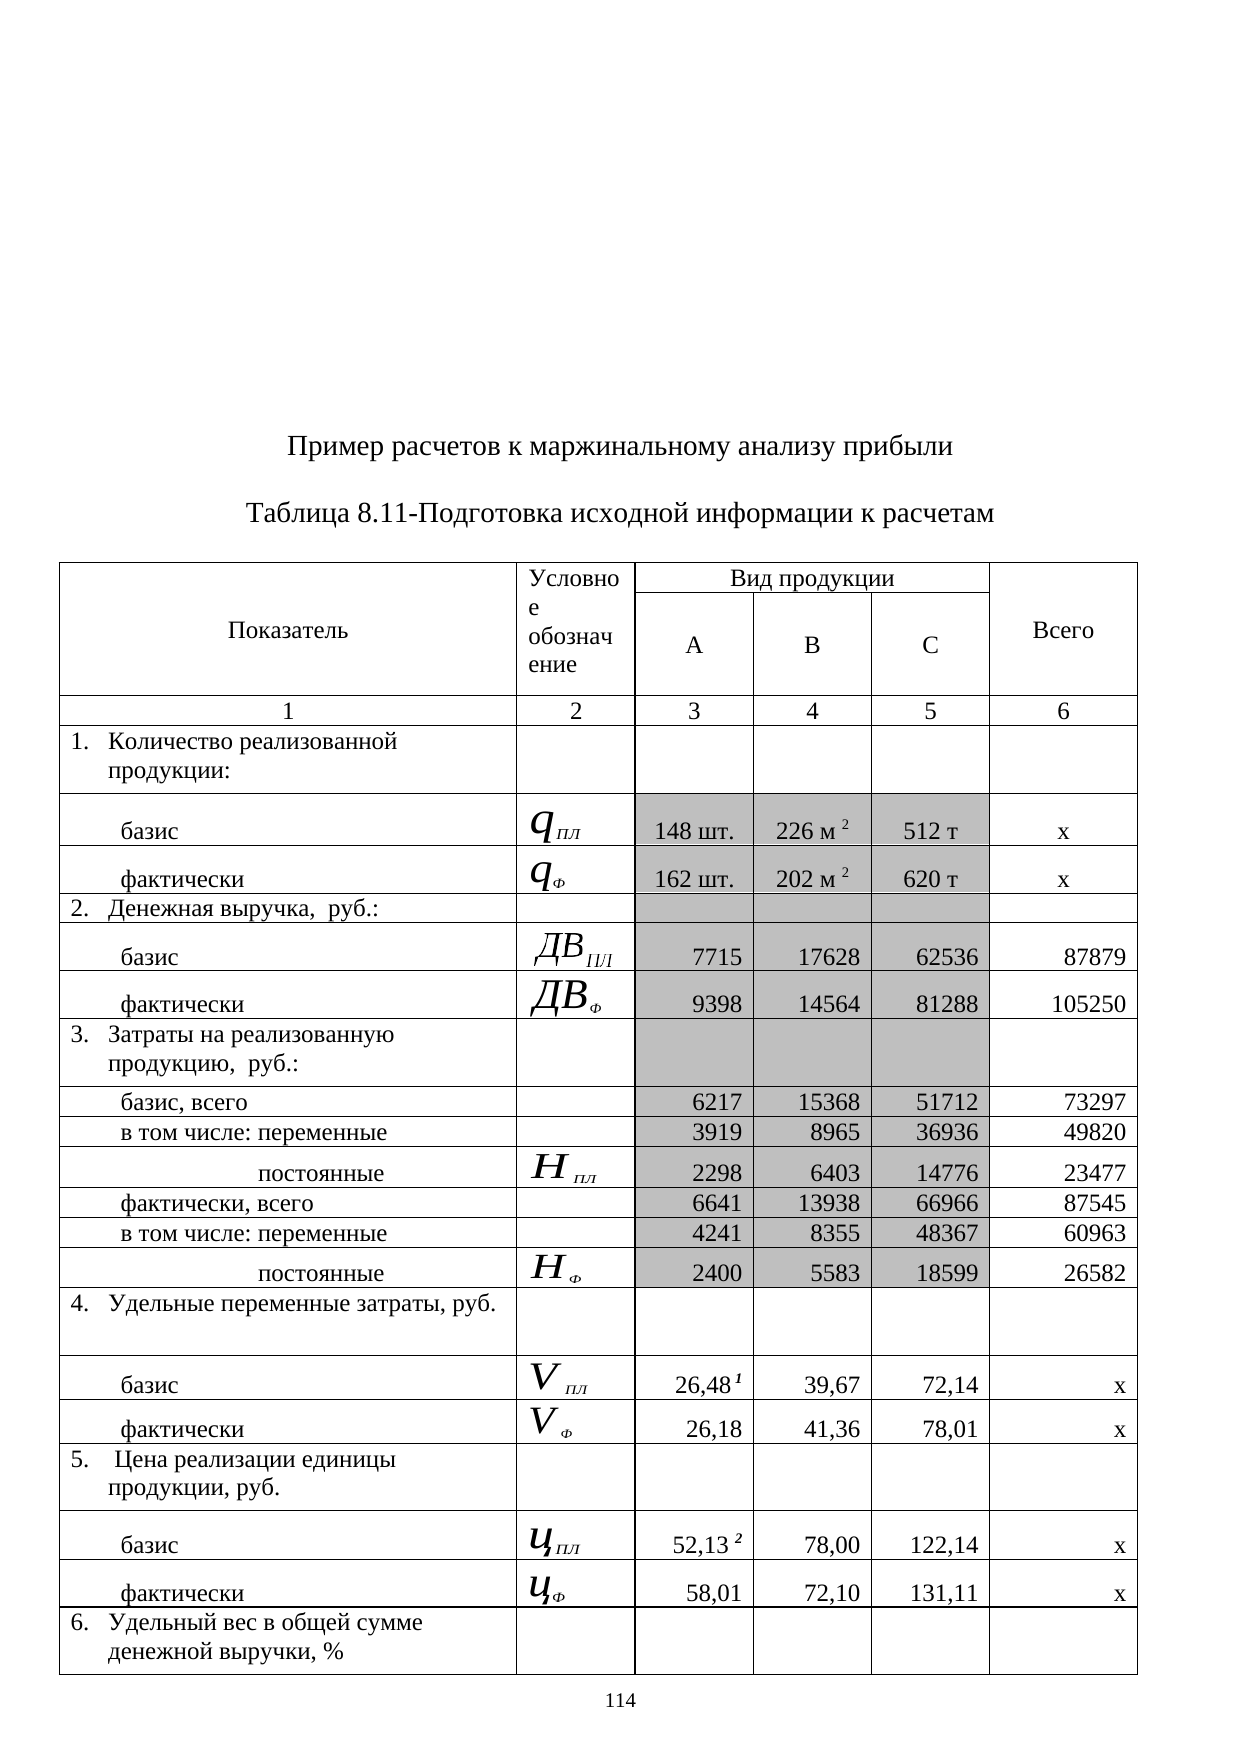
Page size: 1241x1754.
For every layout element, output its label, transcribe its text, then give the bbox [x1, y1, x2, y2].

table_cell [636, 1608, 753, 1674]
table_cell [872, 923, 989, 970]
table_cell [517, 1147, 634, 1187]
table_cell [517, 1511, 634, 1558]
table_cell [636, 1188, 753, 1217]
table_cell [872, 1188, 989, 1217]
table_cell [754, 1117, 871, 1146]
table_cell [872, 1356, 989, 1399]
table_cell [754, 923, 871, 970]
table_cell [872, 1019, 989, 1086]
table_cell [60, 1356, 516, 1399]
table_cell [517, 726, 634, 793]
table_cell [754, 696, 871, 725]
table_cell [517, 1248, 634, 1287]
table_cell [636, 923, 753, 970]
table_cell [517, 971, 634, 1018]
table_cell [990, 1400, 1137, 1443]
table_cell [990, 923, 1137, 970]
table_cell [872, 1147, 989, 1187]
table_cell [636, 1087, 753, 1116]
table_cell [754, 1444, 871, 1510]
text Пример расчетов к маржинальному анализу прибыли [59, 428, 1181, 462]
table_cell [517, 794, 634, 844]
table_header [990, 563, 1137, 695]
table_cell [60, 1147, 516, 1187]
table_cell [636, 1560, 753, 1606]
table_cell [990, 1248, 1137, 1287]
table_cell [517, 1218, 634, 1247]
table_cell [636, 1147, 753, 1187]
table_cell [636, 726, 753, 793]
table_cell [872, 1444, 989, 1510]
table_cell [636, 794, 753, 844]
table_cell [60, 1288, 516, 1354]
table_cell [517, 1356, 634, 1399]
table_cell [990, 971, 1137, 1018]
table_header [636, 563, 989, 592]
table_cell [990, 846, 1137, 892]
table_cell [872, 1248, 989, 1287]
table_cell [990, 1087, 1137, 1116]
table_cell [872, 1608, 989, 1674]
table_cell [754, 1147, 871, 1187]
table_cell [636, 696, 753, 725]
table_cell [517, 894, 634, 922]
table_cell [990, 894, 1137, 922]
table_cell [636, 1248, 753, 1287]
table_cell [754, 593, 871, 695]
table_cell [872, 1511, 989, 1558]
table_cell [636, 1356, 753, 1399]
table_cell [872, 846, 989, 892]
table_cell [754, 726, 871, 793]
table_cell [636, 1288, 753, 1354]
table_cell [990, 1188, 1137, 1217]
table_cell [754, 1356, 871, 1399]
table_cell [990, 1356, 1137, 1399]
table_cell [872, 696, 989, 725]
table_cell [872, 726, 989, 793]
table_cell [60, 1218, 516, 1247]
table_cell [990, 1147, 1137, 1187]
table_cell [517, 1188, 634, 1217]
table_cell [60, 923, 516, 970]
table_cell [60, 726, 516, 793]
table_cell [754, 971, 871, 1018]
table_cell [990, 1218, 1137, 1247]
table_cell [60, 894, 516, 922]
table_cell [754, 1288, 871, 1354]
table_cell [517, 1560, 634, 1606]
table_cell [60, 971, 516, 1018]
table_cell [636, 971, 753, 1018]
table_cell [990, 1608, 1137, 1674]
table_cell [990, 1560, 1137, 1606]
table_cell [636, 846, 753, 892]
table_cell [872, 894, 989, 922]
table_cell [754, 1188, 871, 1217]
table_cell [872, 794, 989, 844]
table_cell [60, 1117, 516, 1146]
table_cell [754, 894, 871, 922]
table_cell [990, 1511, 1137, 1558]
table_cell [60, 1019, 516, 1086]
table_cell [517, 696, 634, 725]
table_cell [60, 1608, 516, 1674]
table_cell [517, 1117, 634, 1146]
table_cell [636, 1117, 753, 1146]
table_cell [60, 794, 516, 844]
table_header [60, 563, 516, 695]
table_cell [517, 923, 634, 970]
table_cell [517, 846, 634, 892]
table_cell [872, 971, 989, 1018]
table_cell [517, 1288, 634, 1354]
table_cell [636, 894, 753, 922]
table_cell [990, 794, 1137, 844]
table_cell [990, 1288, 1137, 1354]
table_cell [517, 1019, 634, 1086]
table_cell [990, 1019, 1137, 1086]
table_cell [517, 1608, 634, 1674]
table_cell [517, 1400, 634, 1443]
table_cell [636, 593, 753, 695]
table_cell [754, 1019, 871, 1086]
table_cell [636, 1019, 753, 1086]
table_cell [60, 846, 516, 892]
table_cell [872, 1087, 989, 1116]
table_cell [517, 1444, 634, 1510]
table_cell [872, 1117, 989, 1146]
text Таблица 8.11-Подготовка исходной информации к расчетам [59, 495, 1181, 529]
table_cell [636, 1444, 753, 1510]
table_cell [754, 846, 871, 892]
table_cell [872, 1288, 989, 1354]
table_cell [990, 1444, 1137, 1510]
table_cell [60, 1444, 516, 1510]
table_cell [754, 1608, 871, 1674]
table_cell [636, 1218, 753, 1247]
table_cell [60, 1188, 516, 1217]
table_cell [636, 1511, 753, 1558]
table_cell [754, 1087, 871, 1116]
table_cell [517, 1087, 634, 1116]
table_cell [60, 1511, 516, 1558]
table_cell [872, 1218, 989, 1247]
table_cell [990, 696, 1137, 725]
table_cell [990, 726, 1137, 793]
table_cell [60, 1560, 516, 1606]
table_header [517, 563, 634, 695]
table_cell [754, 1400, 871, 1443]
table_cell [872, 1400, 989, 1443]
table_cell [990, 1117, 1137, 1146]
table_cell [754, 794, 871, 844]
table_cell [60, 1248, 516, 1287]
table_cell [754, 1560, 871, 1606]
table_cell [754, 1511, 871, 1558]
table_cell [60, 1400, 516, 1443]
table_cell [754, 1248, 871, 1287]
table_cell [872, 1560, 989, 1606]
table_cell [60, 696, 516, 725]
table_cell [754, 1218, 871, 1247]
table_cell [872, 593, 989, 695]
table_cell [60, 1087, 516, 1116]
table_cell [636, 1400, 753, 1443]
